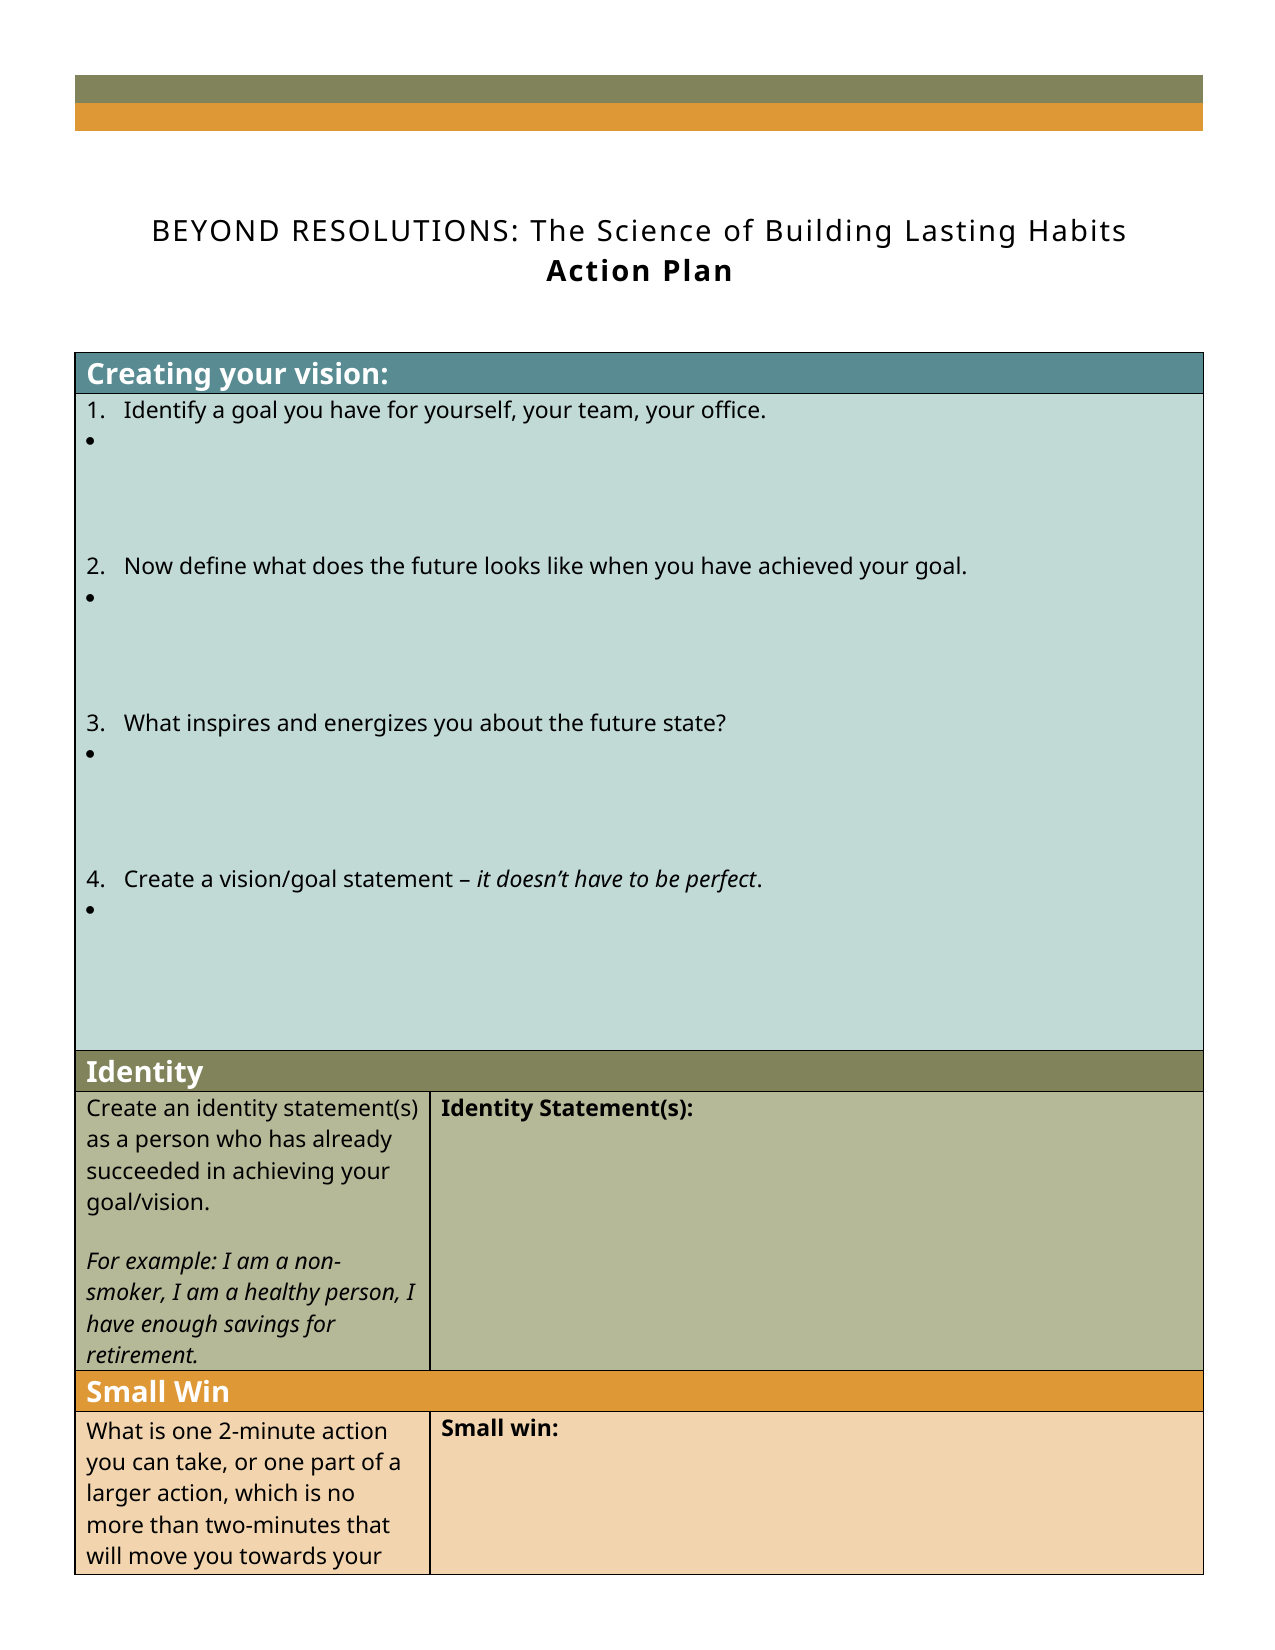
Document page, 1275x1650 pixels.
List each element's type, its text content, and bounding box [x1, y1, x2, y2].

table_header [75, 75, 1203, 103]
table_cell Identity Statement(s): [431, 1092, 1203, 1370]
table_cell Identify a goal you have for yourself, your team, your office. Now define what does the future looks like when you have achieved your goal. What inspires and energizes you about the future state? Create a vision/goal statement – it doesn’t have to be perfect. [76, 394, 1203, 1050]
table_cell Small Win [76, 1371, 1203, 1411]
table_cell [76, 1412, 429, 1574]
table_cell BEYOND RESOLUTIONS: The Science of Building Lasting Habits Action Plan [75, 131, 1203, 352]
table_cell Creating your vision: [76, 353, 1203, 393]
table_cell Create an identity statement(s) as a person who has already succeeded in achieving your goal/vision. For example: I am a non-smoker, I am a healthy person, I have enough savings for retirement. [76, 1092, 429, 1370]
table_cell [75, 103, 1203, 131]
table_cell Identity [76, 1051, 1203, 1091]
table_cell Small win: [431, 1412, 1203, 1574]
